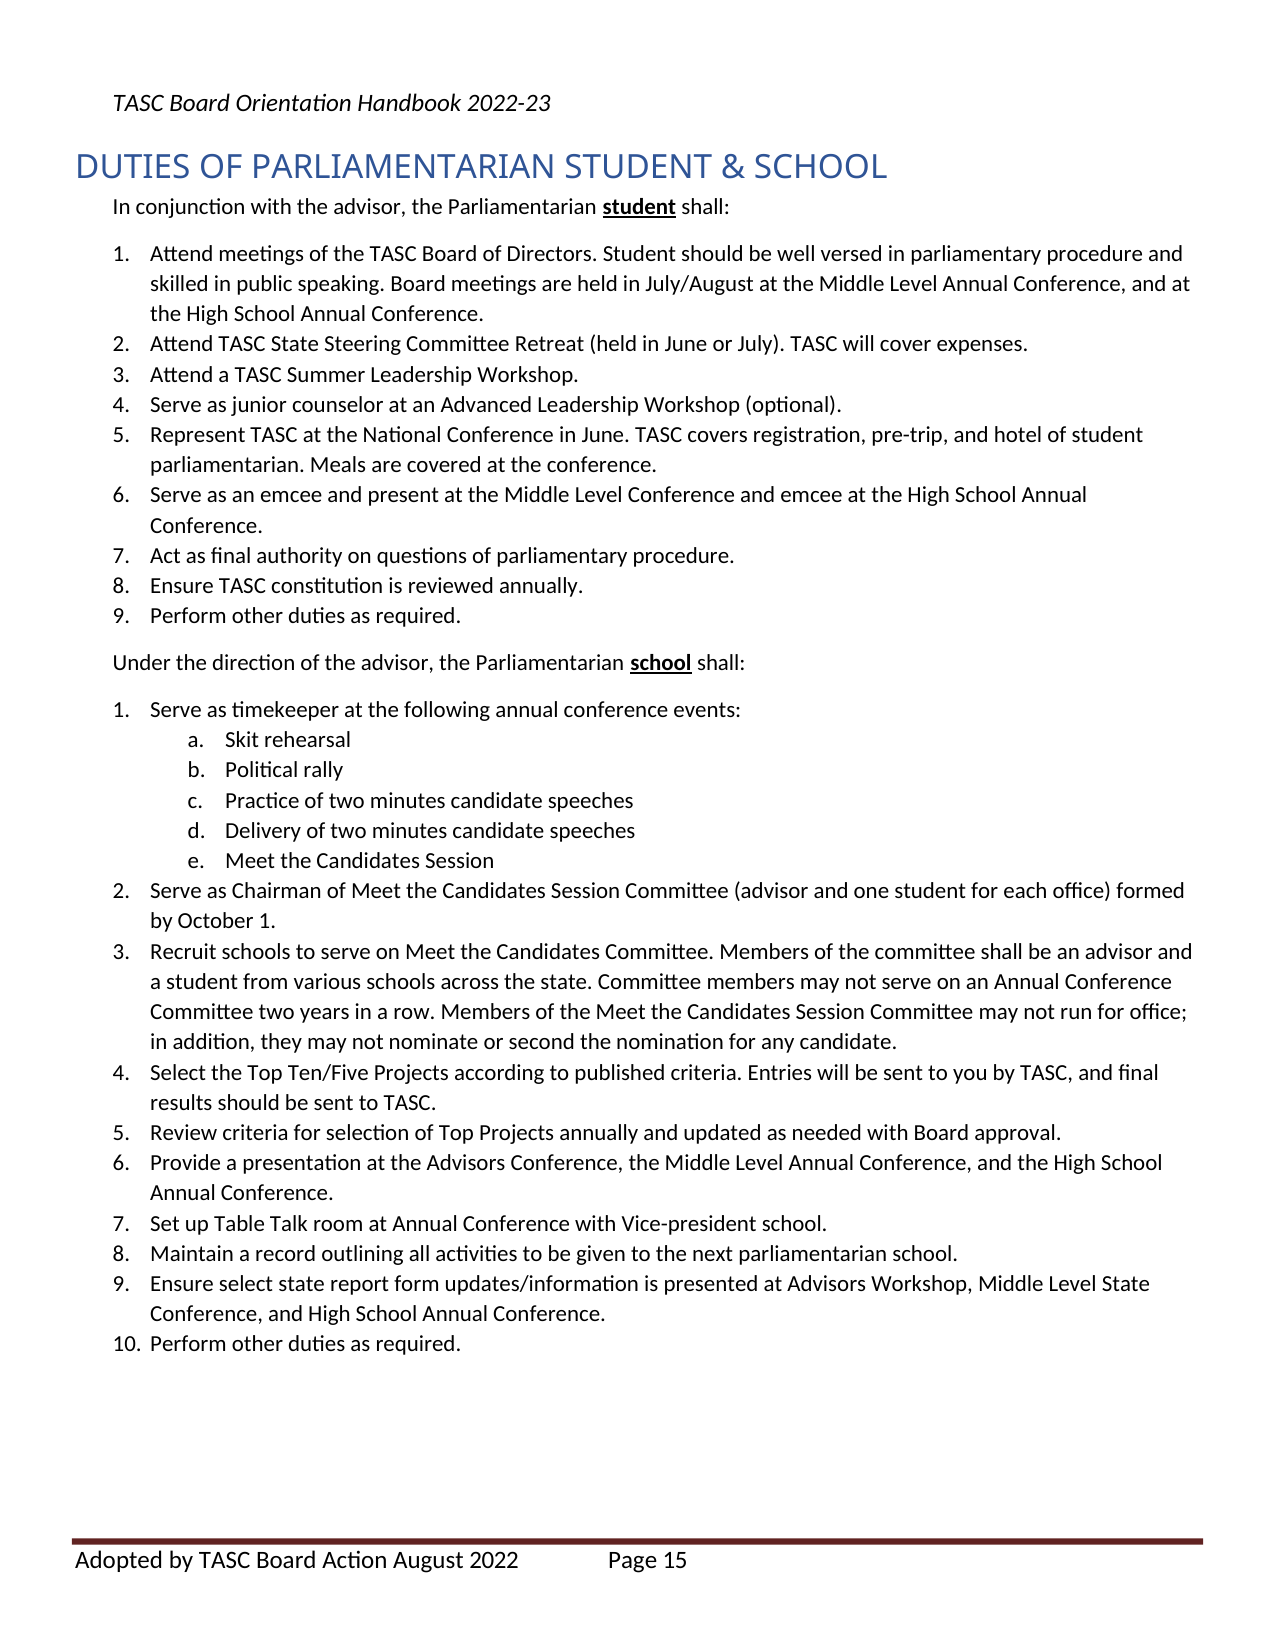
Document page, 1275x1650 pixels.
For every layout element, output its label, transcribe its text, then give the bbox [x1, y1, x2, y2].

text In conjunction with the advisor, the Parliamentarian student shall: [112, 192, 1200, 220]
list Ensure select state report form updates/information is presented at Advisors Workshop, Middle Level State Conference, and High School Annual Conference. [112, 1269, 1200, 1327]
subtitle DUTIES OF PARLIAMENTARIAN STUDENT & SCHOOL [75, 143, 1200, 188]
list Perform other duties as required. [112, 601, 1200, 629]
list Provide a presentation at the Advisors Conference, the Middle Level Annual Conference, and the High School Annual Conference. [112, 1148, 1200, 1206]
list Delivery of two minutes candidate speeches [187, 816, 1200, 844]
list Practice of two minutes candidate speeches [187, 786, 1200, 814]
list Act as final authority on questions of parliamentary procedure. [112, 541, 1200, 569]
list Attend meetings of the TASC Board of Directors. Student should be well versed in parliamentary procedure and skilled in public speaking. Board meetings are held in July/August at the Middle Level Annual Conference, and at the High School Annual Conference. [112, 239, 1200, 327]
list Select the Top Ten/Five Projects according to published criteria. Entries will be sent to you by TASC, and final results should be sent to TASC. [112, 1058, 1200, 1116]
list Ensure TASC constitution is reviewed annually. [112, 571, 1200, 599]
list Maintain a record outlining all activities to be given to the next parliamentarian school. [112, 1239, 1200, 1267]
list Recruit schools to serve on Meet the Candidates Committee. Members of the committee shall be an advisor and a student from various schools across the state. Committee members may not serve on an Annual Conference Committee two years in a row. Members of the Meet the Candidates Session Committee may not run for office; in addition, they may not nominate or second the nomination for any candidate. [112, 937, 1200, 1055]
list Review criteria for selection of Top Projects annually and updated as needed with Board approval. [112, 1118, 1200, 1146]
list Serve as an emcee and present at the Middle Level Conference and emcee at the High School Annual Conference. [112, 481, 1200, 539]
list Perform other duties as required. [112, 1329, 1200, 1357]
list Meet the Candidates Session [187, 846, 1200, 874]
text TASC Board Orientation Handbook 2022-23 [112, 87, 1200, 118]
list Serve as junior counselor at an Advanced Leadership Workshop (optional). [112, 390, 1200, 418]
list Serve as Chairman of Meet the Candidates Session Committee (advisor and one student for each office) formed by October 1. [112, 876, 1200, 934]
list Set up Table Talk room at Annual Conference with Vice-president school. [112, 1209, 1200, 1237]
list Represent TASC at the National Conference in June. TASC covers registration, pre-trip, and hotel of student parliamentarian. Meals are covered at the conference. [112, 420, 1200, 478]
list Skit rehearsal [187, 725, 1200, 753]
text Under the direction of the advisor, the Parliamentarian school shall: [112, 648, 1200, 676]
list Serve as timekeeper at the following annual conference events: [112, 695, 1200, 723]
list Attend TASC State Steering Committee Retreat (held in June or July). TASC will cover expenses. [112, 329, 1200, 357]
list Political rally [187, 756, 1200, 783]
list Attend a TASC Summer Leadership Workshop. [112, 360, 1200, 388]
